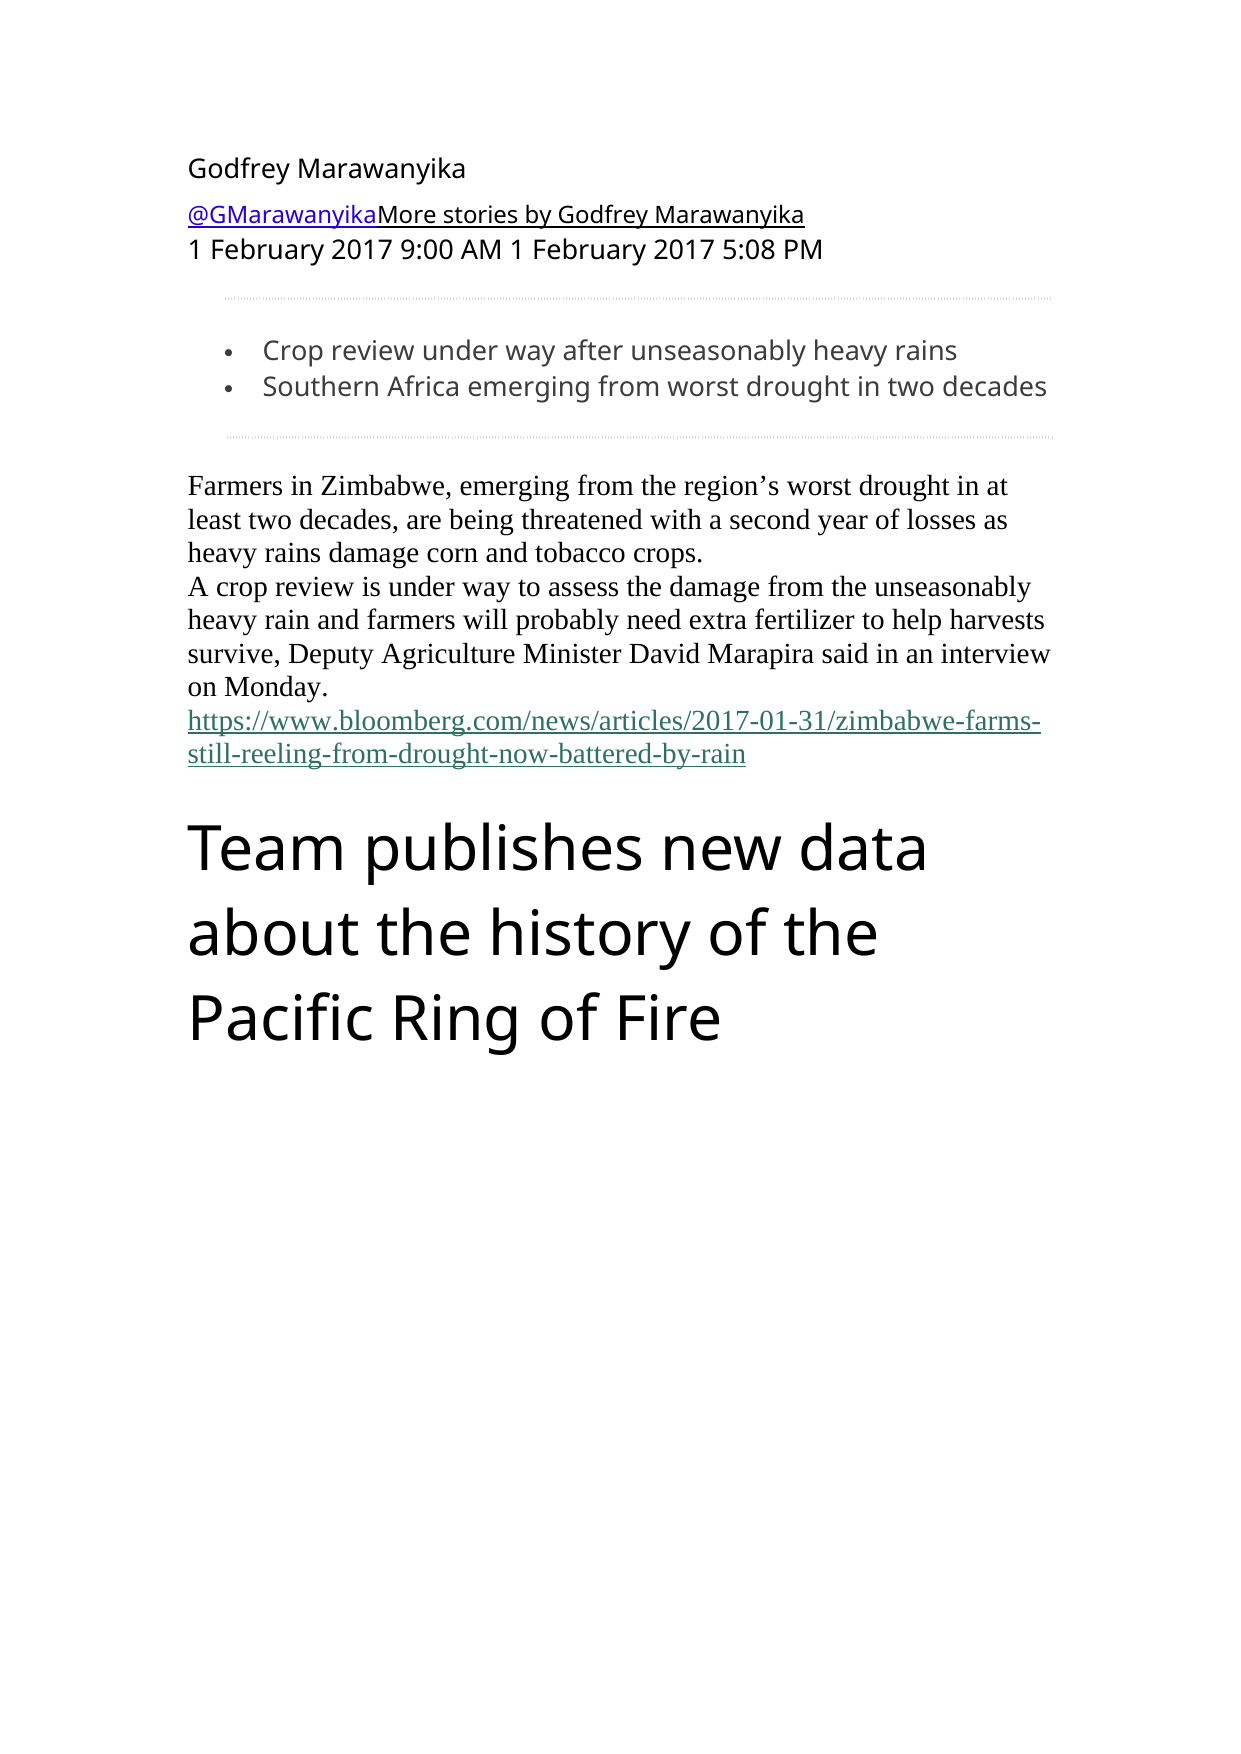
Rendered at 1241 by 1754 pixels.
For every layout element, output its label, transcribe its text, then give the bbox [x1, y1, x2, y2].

text Farmers in Zimbabwe, emerging from the region’s worst drought in at least two decades, are being threatened with a second year of losses as heavy rains damage corn and tobacco crops. [187, 468, 1053, 569]
text A crop review is under way to assess the damage from the unseasonably heavy rain and farmers will probably need extra fertilizer to help harvests survive, Deputy Agriculture Minister David Marapira said in an interview on Monday. https://www.bloomberg.com/news/articles/2017-01-31/zimbabwe-farms-still-reeling-from-drought-now-battered-by-rain [187, 569, 1053, 770]
text Godfrey Marawanyika [187, 150, 1053, 187]
text @GMarawanyikaMore stories by Godfrey Marawanyika [187, 187, 1053, 231]
list Crop review under way after unseasonably heavy rains [225, 297, 1053, 333]
text ‎1‎ ‎February‎ ‎2017‎ ‎9‎:‎00‎ ‎AM ‎1‎ ‎February‎ ‎2017‎ ‎5‎:‎08‎ ‎PM [187, 231, 1053, 267]
list Southern Africa emerging from worst drought in two decades [225, 333, 1053, 439]
subtitle Team publishes new data about the history of the Pacific Ring of Fire [723, 804, 1053, 1059]
